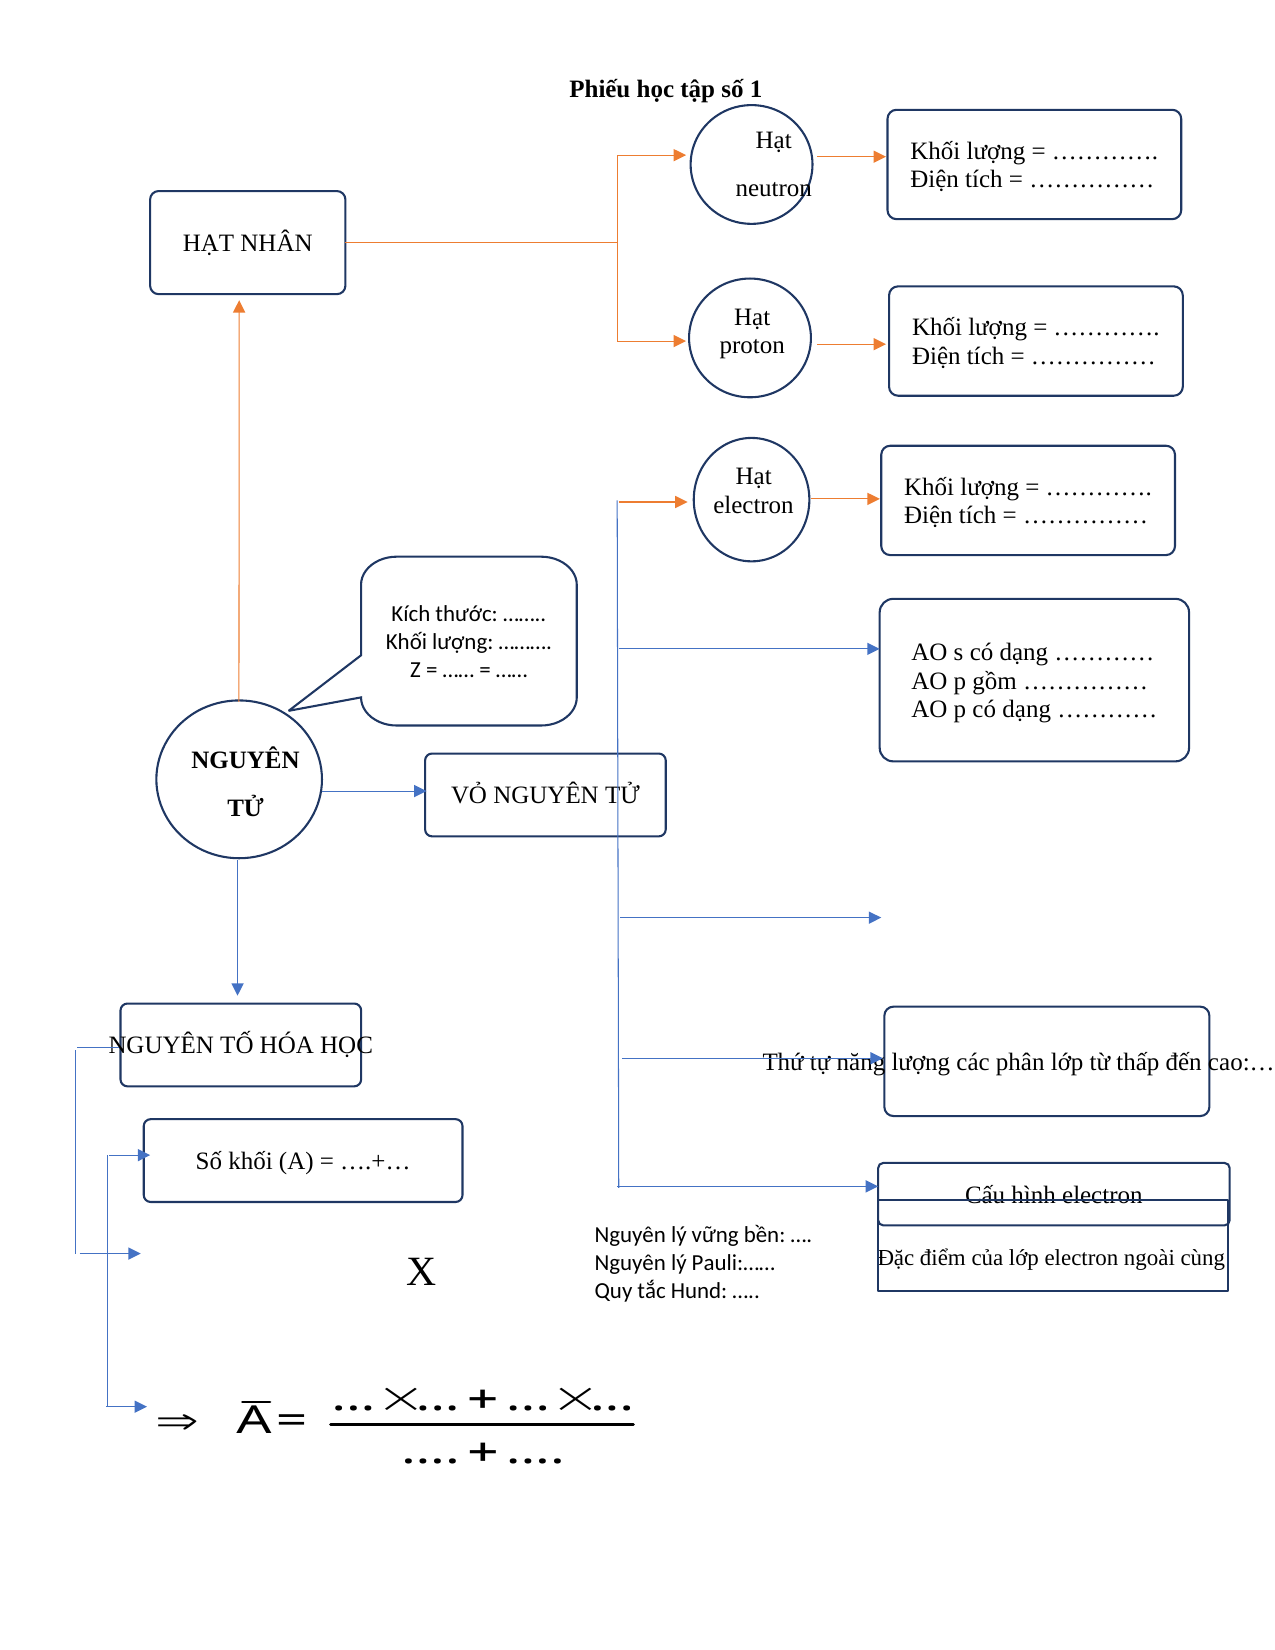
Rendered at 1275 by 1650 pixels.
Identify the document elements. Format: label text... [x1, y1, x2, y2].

text Phiếu học tập số 1 [150, 74, 1125, 103]
